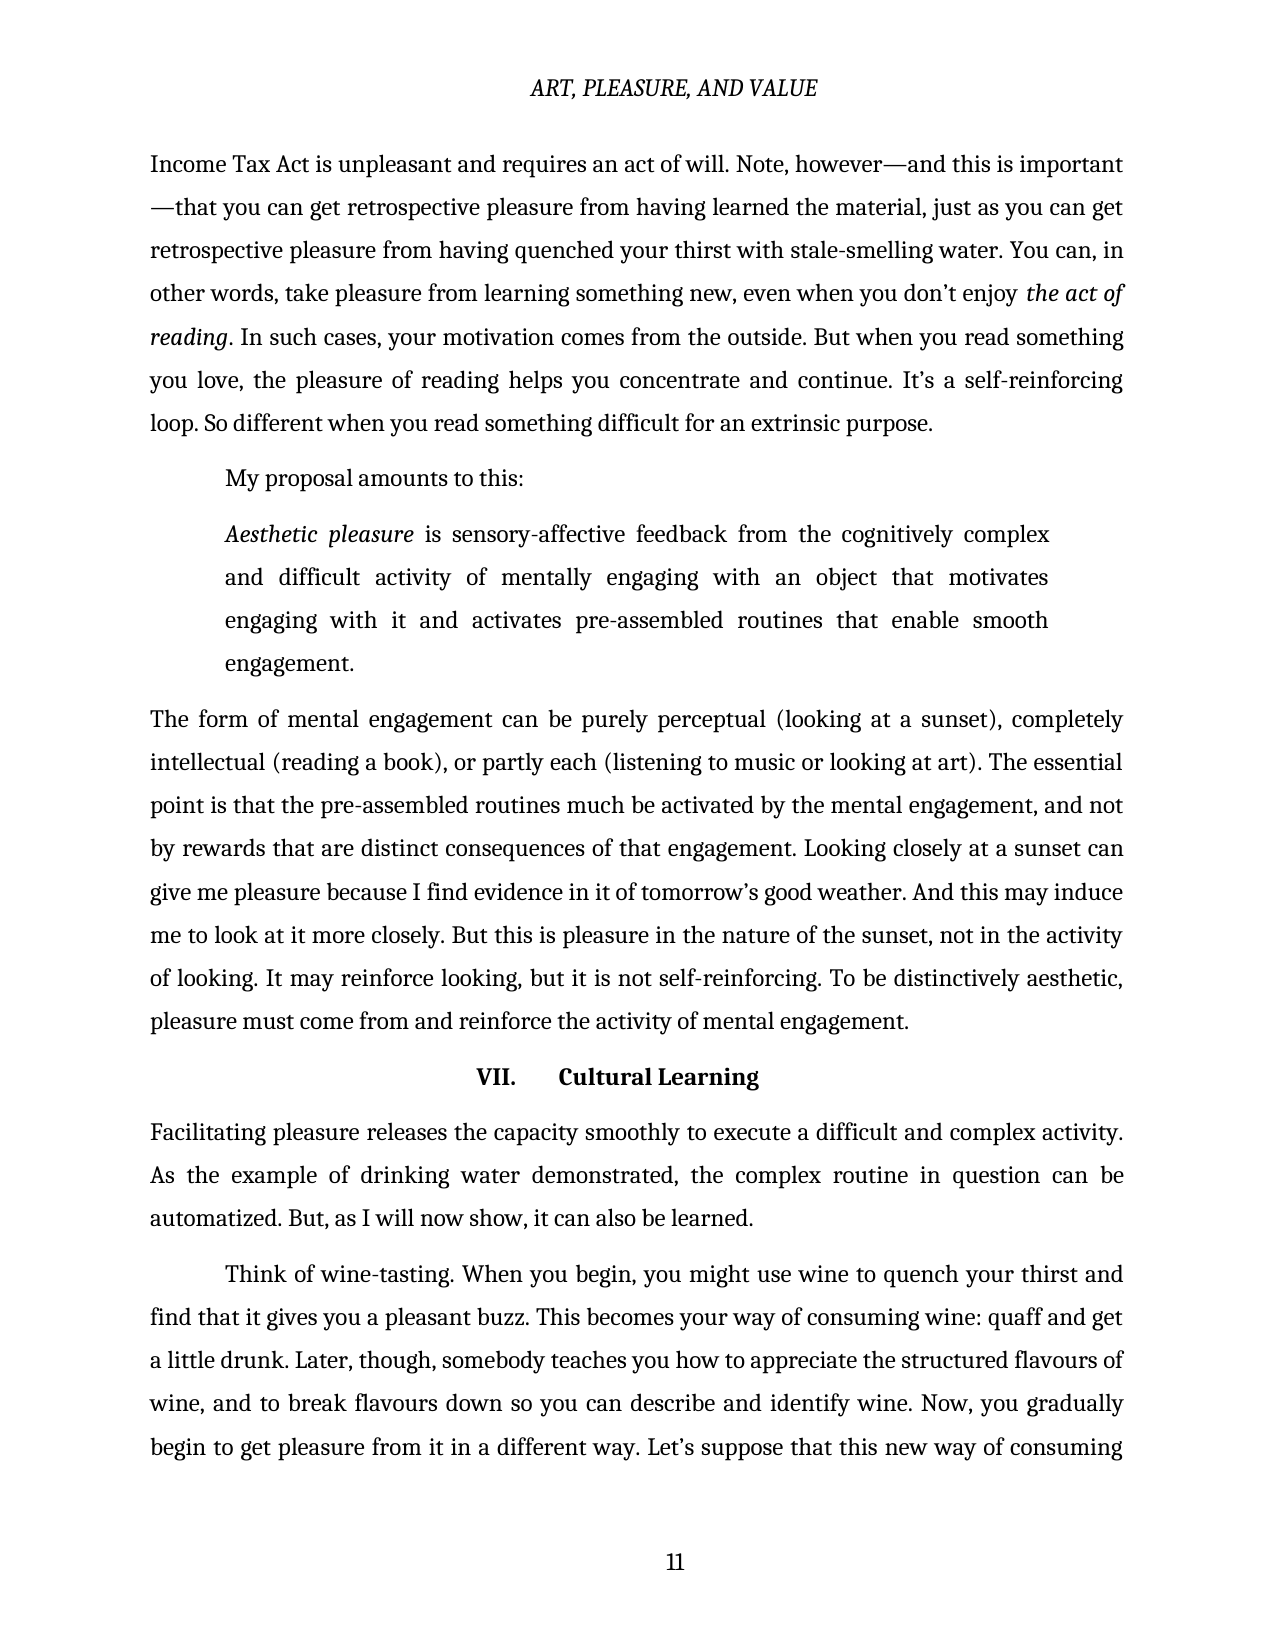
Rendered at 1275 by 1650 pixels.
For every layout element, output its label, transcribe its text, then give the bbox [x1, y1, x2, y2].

text My proposal amounts to this: [150, 464, 1125, 493]
text Facilitating pleasure releases the capacity smoothly to execute a difficult and complex activity. As the example of drinking water demonstrated, the complex routine in question can be automatized. But, as I will now show, it can also be learned. [150, 1118, 1125, 1233]
subtitle Cultural Learning [150, 1062, 1125, 1091]
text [150, 1260, 1125, 1461]
text The form of mental engagement can be purely perceptual (looking at a sunset), completely intellectual (reading a book), or partly each (listening to music or looking at art). The essential point is that the pre-assembled routines much be activated by the mental engagement, and not by rewards that are distinct consequences of that engagement. Looking closely at a sunset can give me pleasure because I find evidence in it of tomorrow’s good weather. And this may induce me to look at it more closely. But this is pleasure in the nature of the sunset, not in the activity of looking. It may reinforce looking, but it is not self-reinforcing. To be distinctively aesthetic, pleasure must come from and reinforce the activity of mental engagement. [150, 705, 1125, 1036]
text Aesthetic pleasure is sensory-affective feedback from the cognitively complex and difficult activity of mentally engaging with an object that motivates engaging with it and activates pre-assembled routines that enable smooth engagement. [225, 520, 1050, 678]
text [150, 150, 1125, 437]
